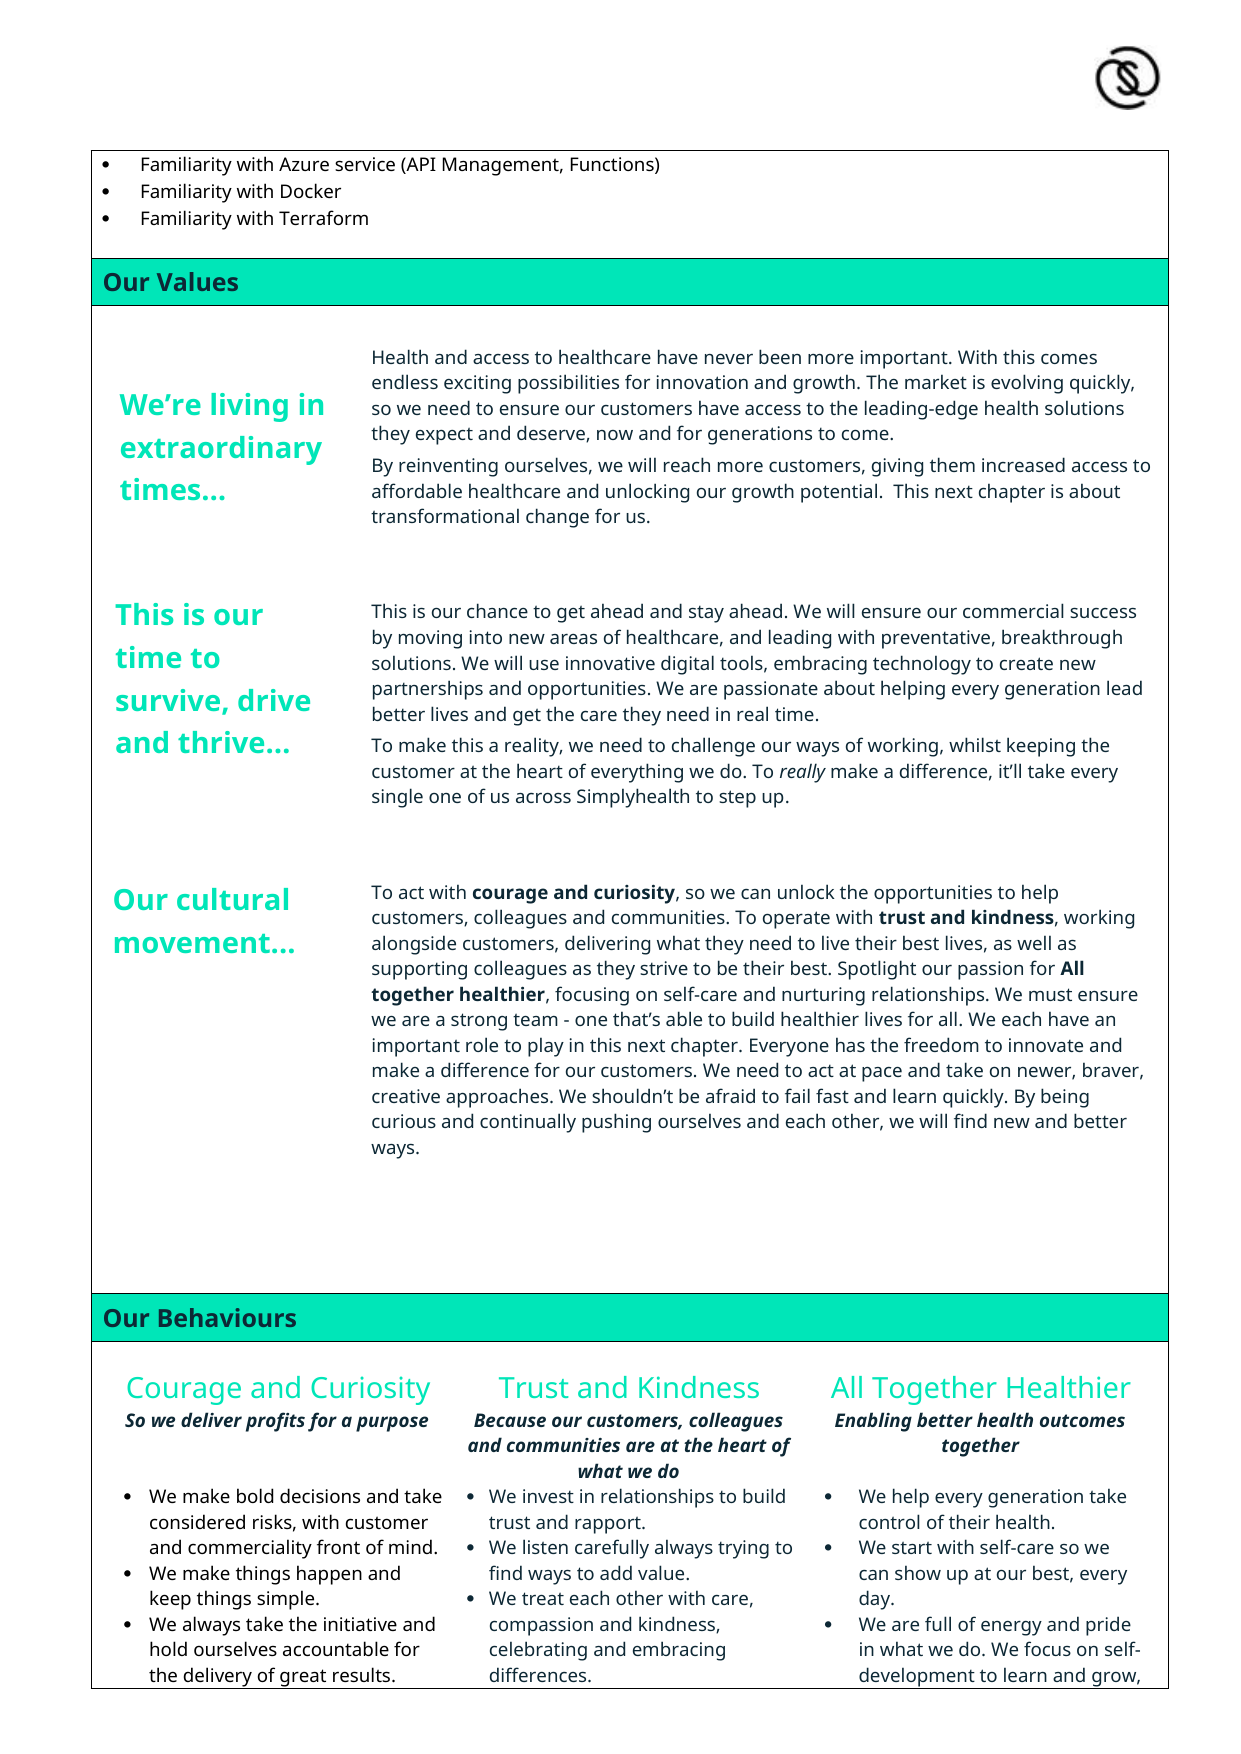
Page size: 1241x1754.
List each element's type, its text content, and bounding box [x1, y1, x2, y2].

table_cell Our Behaviours [92, 1294, 1168, 1341]
picture [1094, 45, 1162, 110]
table_cell [92, 1342, 1168, 1688]
table_cell Our Values [92, 259, 1168, 305]
table_cell Health and access to healthcare have never been more important. With this comes endless exciting possibilities for innovation and growth. The market is evolving quickly, so we need to ensure our customers have access to the leading-edge health solutions they expect and deserve, now and for generations to come. By reinventing ourselves, we will reach more customers, giving them increased access to affordable healthcare and unlocking our growth potential. This next chapter is about transformational change for us. This is our chance to get ahead and stay ahead. We will ensure our commercial success by moving into new areas of healthcare, and leading with preventative, breakthrough solutions. We will use innovative digital tools, embracing technology to create new partnerships and opportunities. We are passionate about helping every generation lead better lives and get the care they need in real time. To make this a reality, we need to challenge our ways of working, whilst keeping the customer at the heart of everything we do. To really make a difference, it’ll take every single one of us across Simplyhealth to step up. To act with courage and curiosity, so we can unlock the opportunities to help customers, colleagues and communities. To operate with trust and kindness, working alongside customers, delivering what they need to live their best lives, as well as supporting colleagues as they strive to be their best. Spotlight our passion for All together healthier, focusing on self-care and nurturing relationships. We must ensure we are a strong team - one that’s able to build healthier lives for all. We each have an important role to play in this next chapter. Everyone has the freedom to innovate and make a difference for our customers. We need to act at pace and take on newer, braver, creative approaches. We shouldn’t be afraid to fail fast and learn quickly. By being curious and continually pushing ourselves and each other, we will find new and better ways. [92, 306, 1168, 1293]
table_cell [92, 151, 1168, 257]
